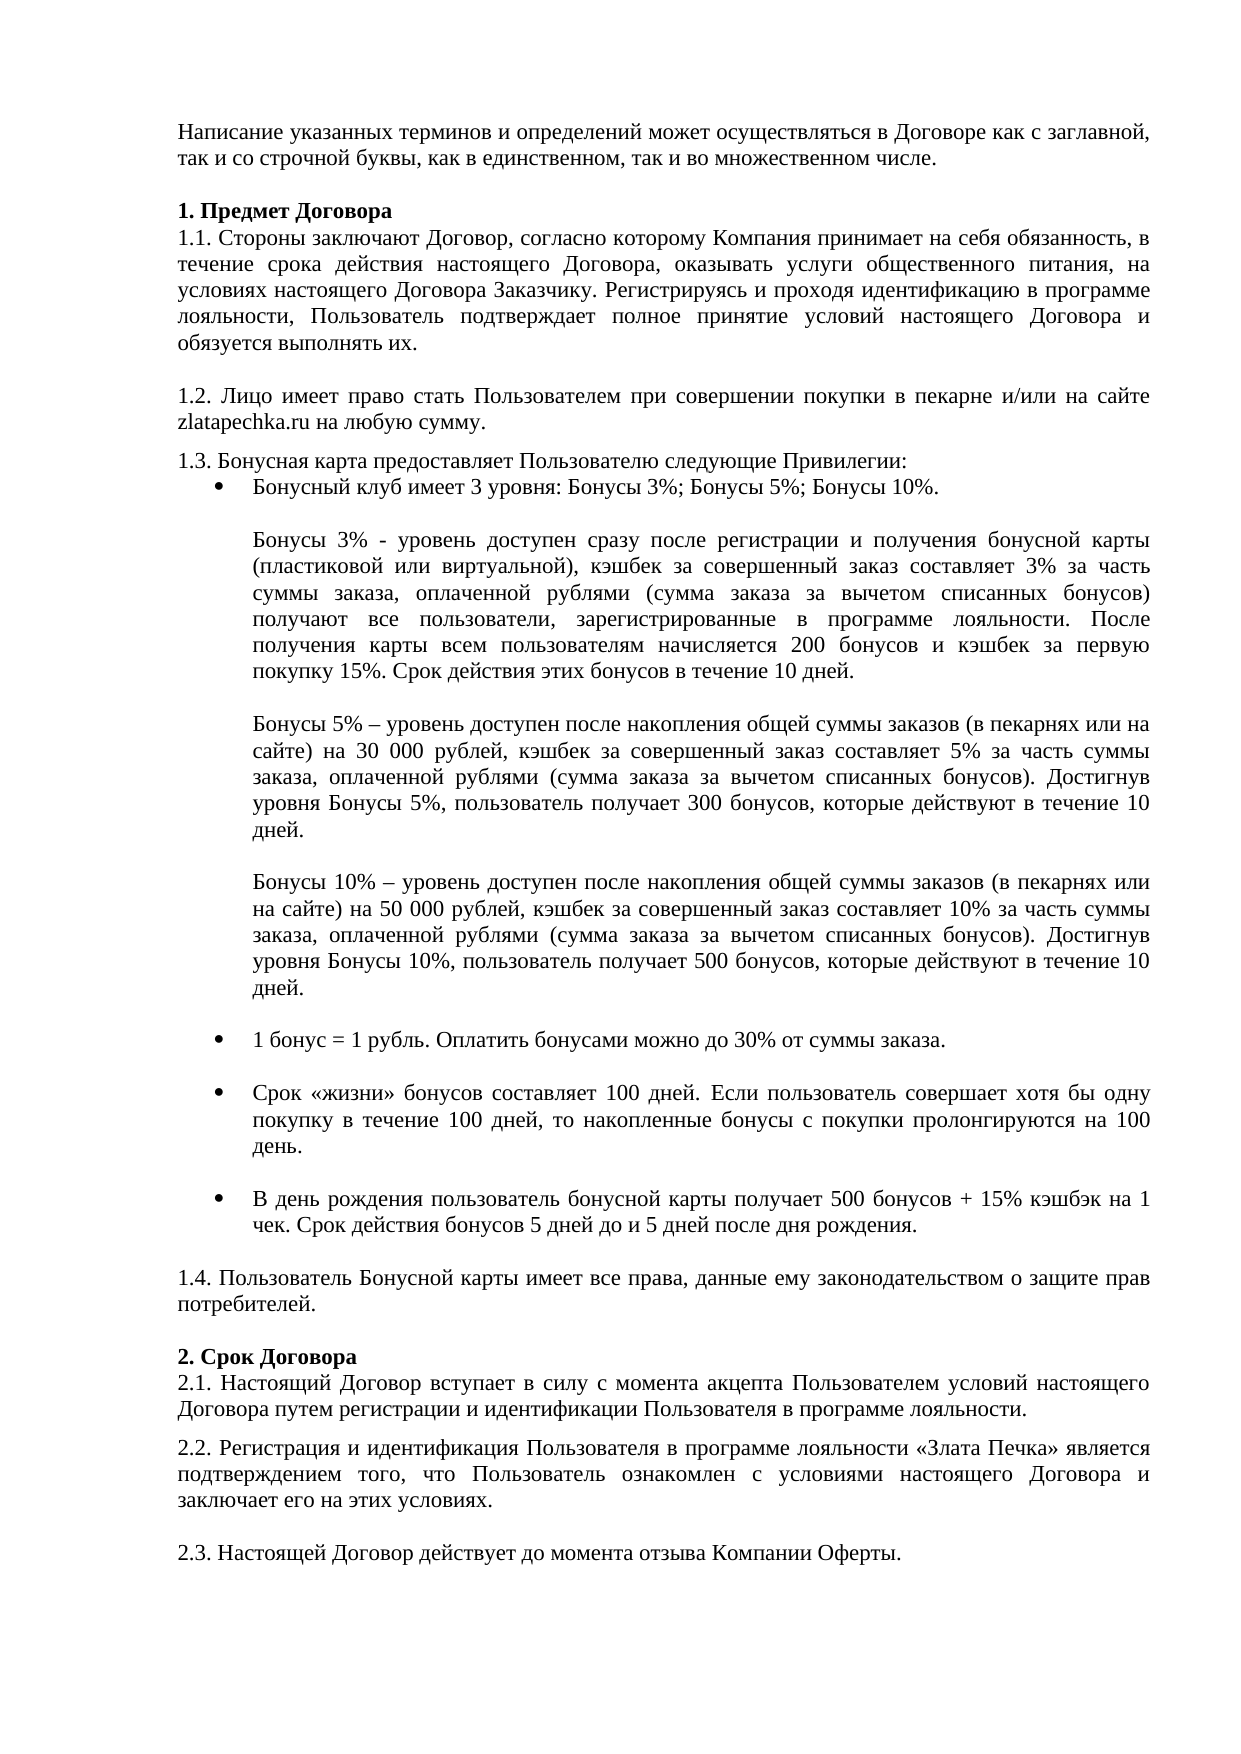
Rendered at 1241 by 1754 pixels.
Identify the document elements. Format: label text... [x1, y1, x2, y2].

text Написание указанных терминов и определений может осуществляться в Договоре как с заглавной, так и со строчной буквы, как в единственном, так и во множественном числе. [177, 118, 1152, 171]
text 1.3. Бонусная карта предоставляет Пользователю следующие Привилегии: [177, 447, 1152, 473]
list Срок «жизни» бонусов составляет 100 дней. Если пользователь совершает хотя бы одну покупку в течение 100 дней, то накопленные бонусы с покупки пролонгируются на 100 день. [215, 1079, 1152, 1158]
text 2.2. Регистрация и идентификация Пользователя в программе лояльности «Злата Печка» является подтверждением того, что Пользователь ознакомлен с условиями настоящего Договора и заключает его на этих условиях. [177, 1434, 1152, 1513]
text 1.1. Стороны заключают Договор, согласно которому Компания принимает на себя обязанность, в течение срока действия настоящего Договора, оказывать услуги общественного питания, на условиях настоящего Договора Заказчику. Регистрируясь и проходя идентификацию в программе лояльности, Пользователь подтверждает полное принятие условий настоящего Договора и обязуется выполнять их. [177, 223, 1152, 355]
text 2.1. Настоящий Договор вступает в силу с момента акцепта Пользователем условий настоящего Договора путем регистрации и идентификации Пользователя в программе лояльности. [177, 1369, 1152, 1422]
text Бонусы 3% - уровень доступен сразу после регистрации и получения бонусной карты (пластиковой или виртуальной), кэшбек за совершенный заказ составляет 3% за часть суммы заказа, оплаченной рублями (сумма заказа за вычетом списанных бонусов) получают все пользователи, зарегистрированные в программе лояльности. После получения карты всем пользователям начисляется 200 бонусов и кэшбек за первую покупку 15%. Срок действия этих бонусов в течение 10 дней. [252, 526, 1152, 684]
text Бонусы 5% – уровень доступен после накопления общей суммы заказов (в пекарнях или на сайте) на 30 000 рублей, кэшбек за совершенный заказ составляет 5% за часть суммы заказа, оплаченной рублями (сумма заказа за вычетом списанных бонусов). Достигнув уровня Бонусы 5%, пользователь получает 300 бонусов, которые действуют в течение 10 дней. [252, 710, 1152, 842]
text Бонусы 10% – уровень доступен после накопления общей суммы заказов (в пекарнях или на сайте) на 50 000 рублей, кэшбек за совершенный заказ составляет 10% за часть суммы заказа, оплаченной рублями (сумма заказа за вычетом списанных бонусов). Достигнув уровня Бонусы 10%, пользователь получает 500 бонусов, которые действуют в течение 10 дней. [252, 868, 1152, 1000]
list Бонусный клуб имеет 3 уровня: Бонусы 3%; Бонусы 5%; Бонусы 10%. [215, 473, 1152, 499]
text 1.2. Лицо имеет право стать Пользователем при совершении покупки в пекарне и/или на сайте zlatapechka.ru на любую сумму. [177, 382, 1152, 434]
text 1. Предмет Договора [177, 197, 1152, 223]
text 2. Срок Договора [177, 1343, 1152, 1369]
list 1 бонус = 1 рубль. Оплатить бонусами можно до 30% от суммы заказа. [215, 1027, 1152, 1053]
text 1.4. Пользователь Бонусной карты имеет все права, данные ему законодательством о защите прав потребителей. [177, 1264, 1152, 1316]
list В день рождения пользователь бонусной карты получает 500 бонусов + 15% кэшбэк на 1 чек. Срок действия бонусов 5 дней до и 5 дней после дня рождения. [215, 1185, 1152, 1237]
text 2.3. Настоящей Договор действует до момента отзыва Компании Оферты. [177, 1539, 1152, 1566]
